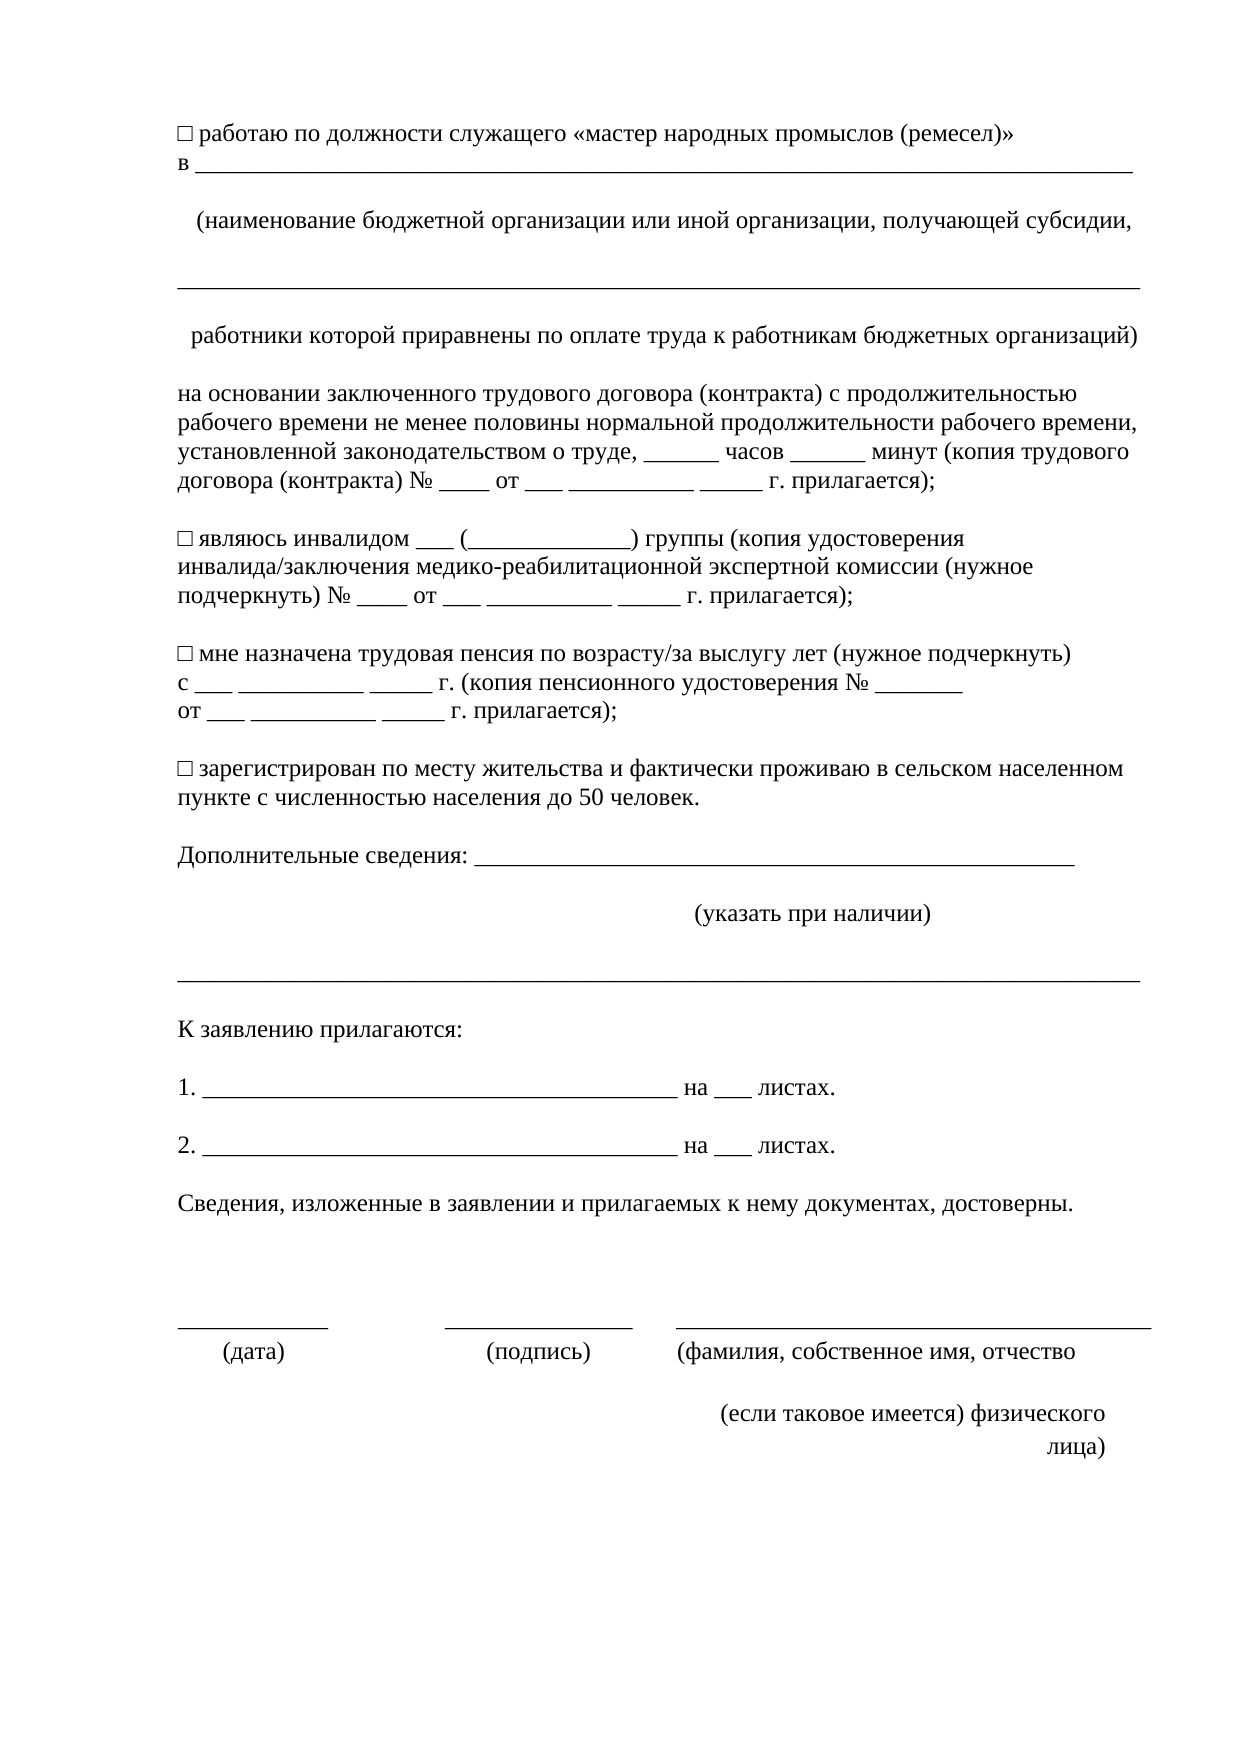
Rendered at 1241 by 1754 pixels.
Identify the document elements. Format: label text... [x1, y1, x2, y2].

text на основании заключенного трудового договора (контракта) с продолжительностью рабочего времени не менее половины нормальной продолжительности рабочего времени, установленной законодательством о труде, ______ часов ______ минут (копия трудового договора (контракта) № ____ от ___ __________ _____ г. прилагается); [177, 378, 1152, 493]
text □ зарегистрирован по месту жительства и фактически проживаю в сельском населенном пункте с численностью населения до 50 человек. [177, 753, 1152, 811]
text 2. ______________________________________ на ___ листах. [177, 1130, 1152, 1158]
table_cell (дата) [177, 1336, 413, 1464]
text _____________________________________________________________________________ [177, 956, 1152, 985]
text (наименование бюджетной организации или иной организации, получающей субсидии, [177, 205, 1152, 233]
text 1. ______________________________________ на ___ листах. [177, 1072, 1152, 1101]
text _____________________________________________________________________________ [177, 263, 1152, 291]
text Сведения, изложенные в заявлении и прилагаемых к нему документах, достоверны. [177, 1188, 1152, 1216]
table_cell (фамилия, собственное имя, отчество (если таковое имеется) физического лица) [664, 1336, 1152, 1464]
text □ работаю по должности служащего «мастер народных промыслов (ремесел)» в ___________________________________________________________________________ [177, 118, 1152, 176]
text К заявлению прилагаются: [177, 1014, 1152, 1043]
table_header _______________ [413, 1304, 664, 1336]
text □ являюсь инвалидом ___ (_____________) группы (копия удостоверения инвалида/заключения медико-реабилитационной экспертной комиссии (нужное подчеркнуть) № ____ от ___ __________ _____ г. прилагается); [177, 523, 1152, 609]
text работники которой приравнены по оплате труда к работникам бюджетных организаций) [177, 321, 1152, 349]
table_header ______________________________________ [664, 1304, 1152, 1336]
text □ мне назначена трудовая пенсия по возрасту/за выслугу лет (нужное подчеркнуть) с ___ __________ _____ г. (копия пенсионного удостоверения № _______ от ___ __________ _____ г. прилагается); [177, 638, 1152, 724]
table_cell (подпись) [413, 1336, 664, 1464]
text Дополнительные сведения: ________________________________________________ [177, 840, 1152, 869]
table_header ____________ [177, 1304, 413, 1336]
text (указать при наличии) [694, 898, 1152, 927]
